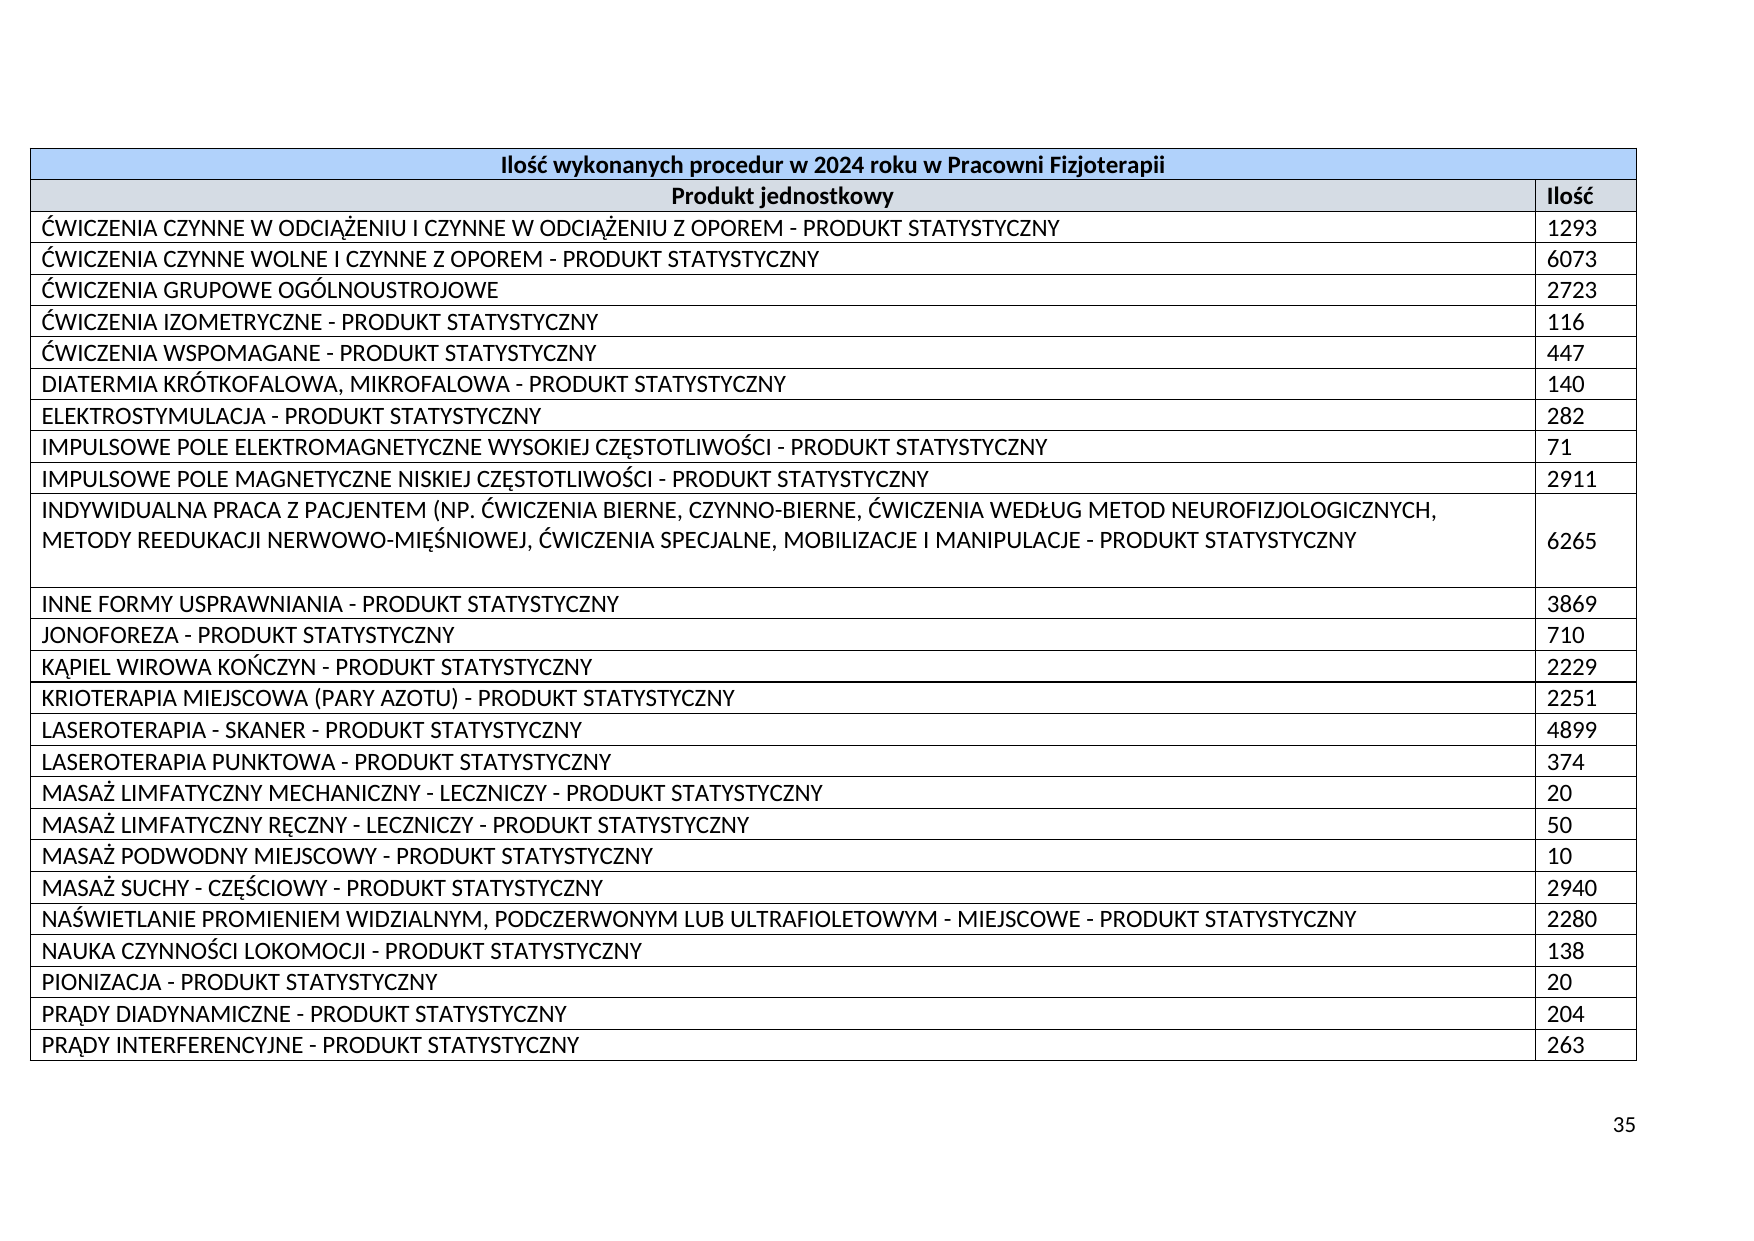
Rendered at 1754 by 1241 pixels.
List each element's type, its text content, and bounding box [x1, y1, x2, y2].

table_cell KRIOTERAPIA MIEJSCOWA (PARY AZOTU) - PRODUKT STATYSTYCZNY [31, 683, 1535, 713]
table_cell MASAŻ LIMFATYCZNY MECHANICZNY - LECZNICZY - PRODUKT STATYSTYCZNY [31, 777, 1535, 808]
table_cell 204 [1536, 998, 1636, 1029]
table_cell INNE FORMY USPRAWNIANIA - PRODUKT STATYSTYCZNY [31, 588, 1535, 618]
table_cell LASEROTERAPIA PUNKTOWA - PRODUKT STATYSTYCZNY [31, 746, 1535, 776]
table_cell 20 [1536, 967, 1636, 997]
table_cell 1293 [1536, 212, 1636, 242]
table_cell 71 [1536, 431, 1636, 462]
table_cell 6265 [1536, 494, 1636, 587]
table_cell 2723 [1536, 275, 1636, 305]
table_cell 10 [1536, 840, 1636, 871]
table_cell MASAŻ PODWODNY MIEJSCOWY - PRODUKT STATYSTYCZNY [31, 840, 1535, 871]
table_cell 2940 [1536, 872, 1636, 902]
table_cell MASAŻ LIMFATYCZNY RĘCZNY - LECZNICZY - PRODUKT STATYSTYCZNY [31, 809, 1535, 839]
table_cell 20 [1536, 777, 1636, 808]
table_cell 2280 [1536, 904, 1636, 934]
table_cell DIATERMIA KRÓTKOFALOWA, MIKROFALOWA - PRODUKT STATYSTYCZNY [31, 369, 1535, 399]
table_cell 3869 [1536, 588, 1636, 618]
table_cell PRĄDY DIADYNAMICZNE - PRODUKT STATYSTYCZNY [31, 998, 1535, 1029]
table_cell 116 [1536, 306, 1636, 336]
table_cell 6073 [1536, 243, 1636, 273]
table_cell ĆWICZENIA WSPOMAGANE - PRODUKT STATYSTYCZNY [31, 337, 1535, 368]
table_cell Ilość [1536, 180, 1636, 211]
table_cell JONOFOREZA - PRODUKT STATYSTYCZNY [31, 619, 1535, 650]
table_cell MASAŻ SUCHY - CZĘŚCIOWY - PRODUKT STATYSTYCZNY [31, 872, 1535, 902]
table_cell 2911 [1536, 463, 1636, 493]
table_cell ĆWICZENIA GRUPOWE OGÓLNOUSTROJOWE [31, 275, 1535, 305]
table_cell NAUKA CZYNNOŚCI LOKOMOCJI - PRODUKT STATYSTYCZNY [31, 935, 1535, 966]
table_cell IMPULSOWE POLE ELEKTROMAGNETYCZNE WYSOKIEJ CZĘSTOTLIWOŚCI - PRODUKT STATYSTYCZNY [31, 431, 1535, 462]
table_cell PRĄDY INTERFERENCYJNE - PRODUKT STATYSTYCZNY [31, 1030, 1535, 1060]
table_cell 140 [1536, 369, 1636, 399]
table_cell ELEKTROSTYMULACJA - PRODUKT STATYSTYCZNY [31, 400, 1535, 430]
table_cell 374 [1536, 746, 1636, 776]
table_cell 710 [1536, 619, 1636, 650]
table_cell NAŚWIETLANIE PROMIENIEM WIDZIALNYM, PODCZERWONYM LUB ULTRAFIOLETOWYM - MIEJSCOWE - PRODUKT STATYSTYCZNY [31, 904, 1535, 934]
table_cell 282 [1536, 400, 1636, 430]
table_cell KĄPIEL WIROWA KOŃCZYN - PRODUKT STATYSTYCZNY [31, 651, 1535, 681]
table_cell Produkt jednostkowy [31, 180, 1535, 211]
table_cell 138 [1536, 935, 1636, 966]
table_cell ĆWICZENIA IZOMETRYCZNE - PRODUKT STATYSTYCZNY [31, 306, 1535, 336]
table_cell 50 [1536, 809, 1636, 839]
table_cell 263 [1536, 1030, 1636, 1060]
table_cell ĆWICZENIA CZYNNE W ODCIĄŻENIU I CZYNNE W ODCIĄŻENIU Z OPOREM - PRODUKT STATYSTYCZNY [31, 212, 1535, 242]
table_cell INDYWIDUALNA PRACA Z PACJENTEM (NP. ĆWICZENIA BIERNE, CZYNNO-BIERNE, ĆWICZENIA WEDŁUG METOD NEUROFIZJOLOGICZNYCH, METODY REEDUKACJI NERWOWO-MIĘŚNIOWEJ, ĆWICZENIA SPECJALNE, MOBILIZACJE I MANIPULACJE - PRODUKT STATYSTYCZNY [31, 494, 1535, 587]
table_cell IMPULSOWE POLE MAGNETYCZNE NISKIEJ CZĘSTOTLIWOŚCI - PRODUKT STATYSTYCZNY [31, 463, 1535, 493]
table_cell 2229 [1536, 651, 1636, 681]
table_header Ilość wykonanych procedur w 2024 roku w Pracowni Fizjoterapii [31, 149, 1636, 179]
table_cell 2251 [1536, 683, 1636, 713]
table_cell 447 [1536, 337, 1636, 368]
table_cell ĆWICZENIA CZYNNE WOLNE I CZYNNE Z OPOREM - PRODUKT STATYSTYCZNY [31, 243, 1535, 273]
table_cell 4899 [1536, 714, 1636, 744]
table_cell PIONIZACJA - PRODUKT STATYSTYCZNY [31, 967, 1535, 997]
table_cell LASEROTERAPIA - SKANER - PRODUKT STATYSTYCZNY [31, 714, 1535, 744]
